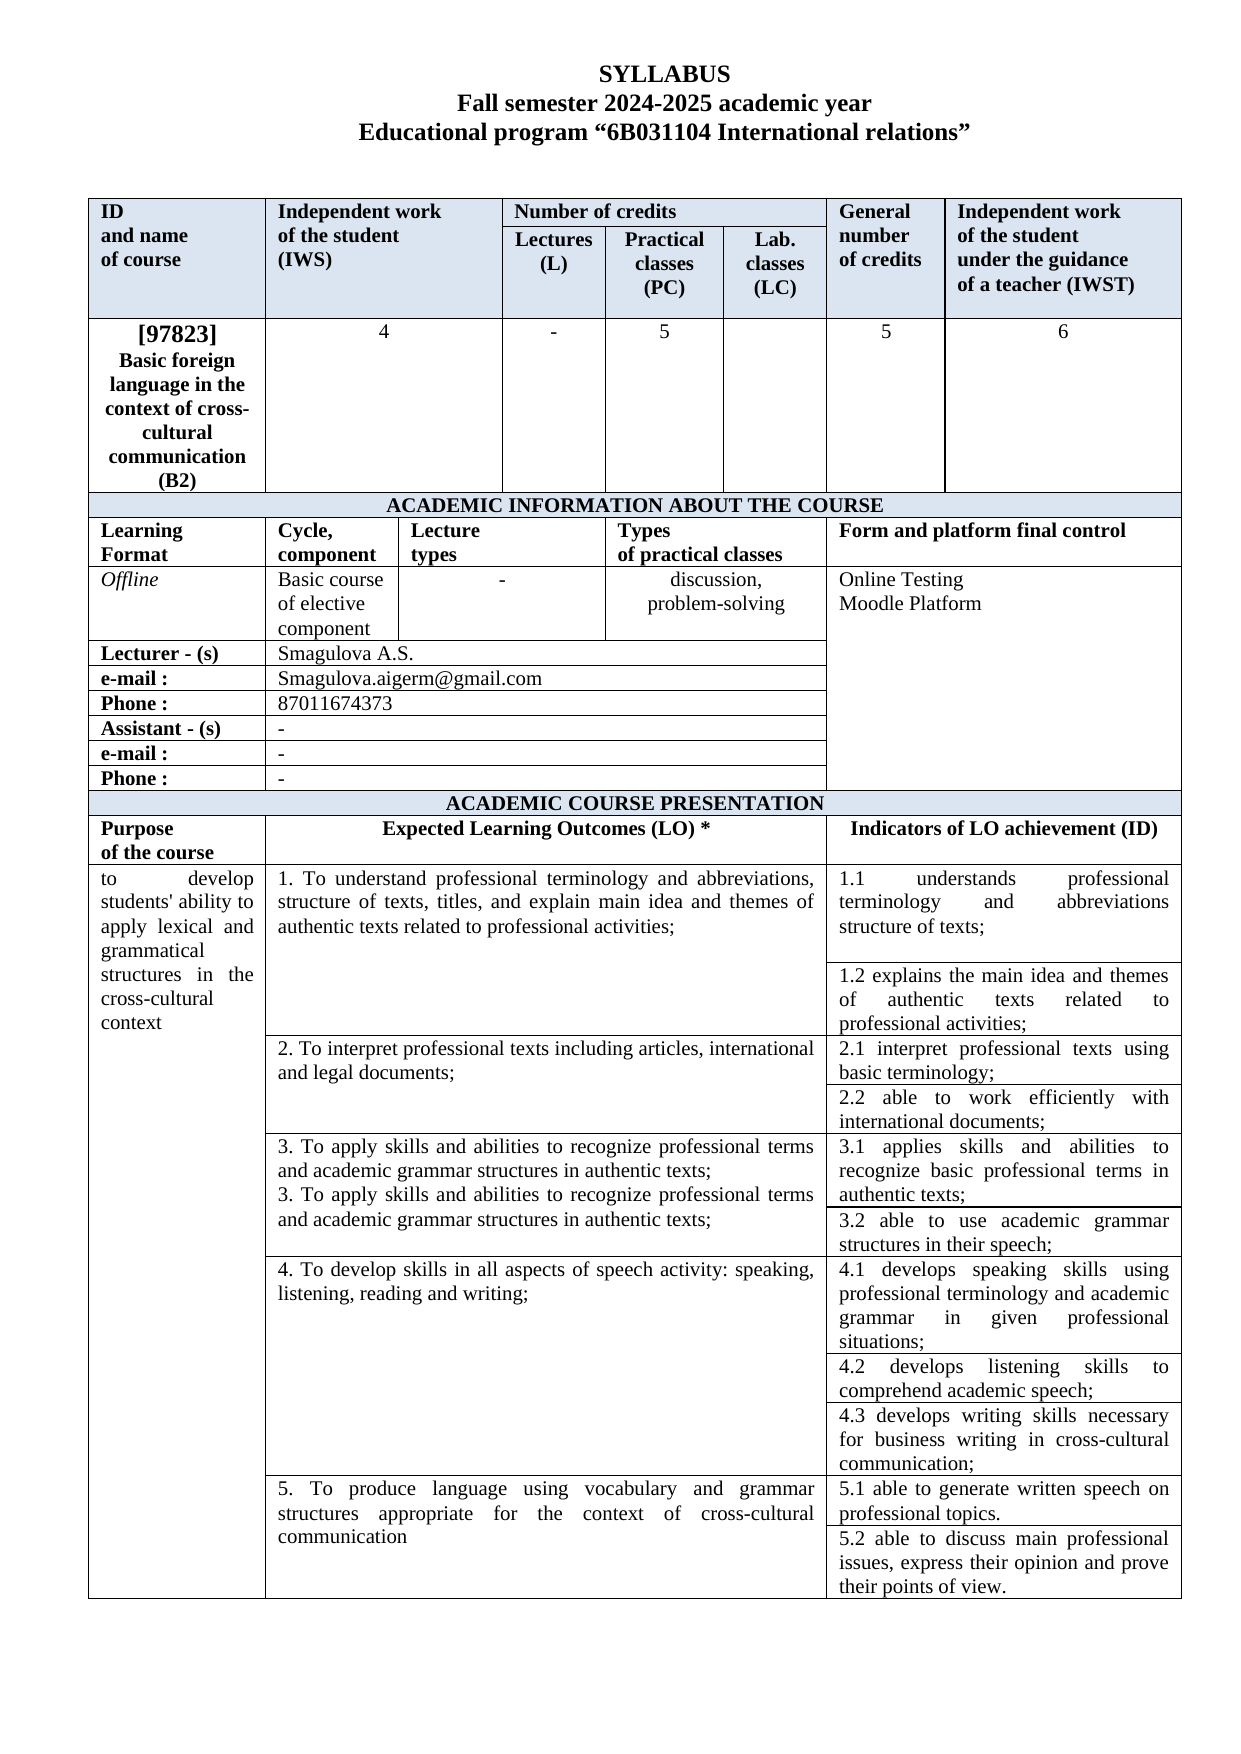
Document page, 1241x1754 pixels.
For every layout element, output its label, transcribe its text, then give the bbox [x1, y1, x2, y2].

table_cell 2.2 able to work efficiently with international documents; [827, 1085, 1181, 1133]
table_cell Online Testing Moodle Platform [827, 567, 1181, 790]
table_cell Lecture types [399, 518, 605, 566]
text SYLLABUS [177, 59, 1152, 88]
table_cell 4. To develop skills in all aspects of speech activity: speaking, listening, reading and writing; [266, 1257, 826, 1475]
table_cell Lab. classes (LC) [724, 227, 826, 318]
table_header Number of credits [503, 199, 826, 226]
table_cell discussion, problem-solving [606, 567, 826, 639]
table_header Independent work of the student (IWS) [266, 199, 502, 318]
table_header ID and name of course [89, 199, 265, 318]
table_cell 4 [266, 319, 502, 492]
table_cell - [503, 319, 605, 492]
table_cell 1.2 explains the main idea and themes of authentic texts related to professional activities; [827, 963, 1181, 1035]
table_cell Smagulova A.S. [266, 641, 826, 664]
table_cell Cycle, component [266, 518, 398, 566]
table_cell Types of practical classes [606, 518, 826, 566]
text Fall semester 2024-2025 academic year [177, 88, 1152, 117]
table_cell Phone : [89, 766, 265, 790]
table_cell 1.1 understands professional terminology and abbreviations structure of texts; [827, 865, 1181, 962]
table_cell Practical classes (PC) [606, 227, 723, 318]
table_cell 5.2 able to discuss main professional issues, express their opinion and prove their points of view. [827, 1526, 1181, 1598]
table_cell Form and platform final control [827, 518, 1181, 566]
table_cell 5.1 able to generate written speech on professional topics. [827, 1476, 1181, 1524]
table_cell 5 [606, 319, 723, 492]
table_cell Phone : [89, 691, 265, 715]
table_cell Basic course of elective component [266, 567, 398, 639]
table_cell Lecturer - (s) [89, 641, 265, 664]
table_cell Purpose of the course [89, 816, 265, 864]
table_cell Offline [89, 567, 265, 639]
table_cell 6 [946, 319, 1181, 492]
table_cell 5 [827, 319, 944, 492]
table_header Independent work of the student under the guidance of a teacher (IWST) [946, 199, 1181, 318]
table_cell Smagulova.aigerm@gmail.com [266, 666, 826, 690]
table_cell ACADEMIC COURSE PRESENTATION [89, 791, 1181, 815]
table_cell 4.3 develops writing skills necessary for business writing in cross-cultural communication; [827, 1403, 1181, 1475]
table_cell 2.1 interpret professional texts using basic terminology; [827, 1036, 1181, 1084]
table_cell - [399, 567, 605, 639]
table_cell Expected Learning Outcomes (LO) * [266, 816, 826, 864]
table_cell ACADEMIC INFORMATION ABOUT THE COURSE [89, 493, 1181, 517]
table_cell - [266, 766, 826, 790]
table_cell [97823] Basic foreign language in the context of cross-cultural communication (B2) [89, 319, 265, 492]
table_cell 2. To interpret professional texts including articles, international and legal documents; [266, 1036, 826, 1133]
table_header General number of credits [827, 199, 944, 318]
table_cell to develop students' ability to apply lexical and grammatical structures in the cross-cultural context [89, 865, 265, 1598]
table_cell Assistant - (s) [89, 716, 265, 740]
table_cell 87011674373 [266, 691, 826, 715]
table_cell 3.1 applies skills and abilities to recognize basic professional terms in authentic texts; [827, 1134, 1181, 1206]
text Educational program “6B031104 International relations” [177, 117, 1152, 145]
table_cell Learning Format [89, 518, 265, 566]
table_cell 4.2 develops listening skills to comprehend academic speech; [827, 1354, 1181, 1402]
table_cell - [266, 741, 826, 765]
table_cell e-mail : [89, 666, 265, 690]
table_cell 5. To produce language using vocabulary and grammar structures appropriate for the context of cross-cultural communication [266, 1476, 826, 1598]
table_cell Indicators of LO achievement (ID) [827, 816, 1181, 864]
table_cell [724, 319, 826, 492]
table_cell 3.2 able to use academic grammar structures in their speech; [827, 1208, 1181, 1256]
table_cell 1. To understand professional terminology and abbreviations, structure of texts, titles, and explain main idea and themes of authentic texts related to professional activities; [266, 865, 826, 1035]
table_cell - [266, 716, 826, 740]
table_cell e-mail : [89, 741, 265, 765]
table_cell 4.1 develops speaking skills using professional terminology and academic grammar in given professional situations; [827, 1257, 1181, 1353]
table_cell Lectures (L) [503, 227, 605, 318]
table_cell 3. To apply skills and abilities to recognize professional terms and academic grammar structures in authentic texts; 3. To apply skills and abilities to recognize professional terms and academic grammar structures in authentic texts; [266, 1134, 826, 1256]
